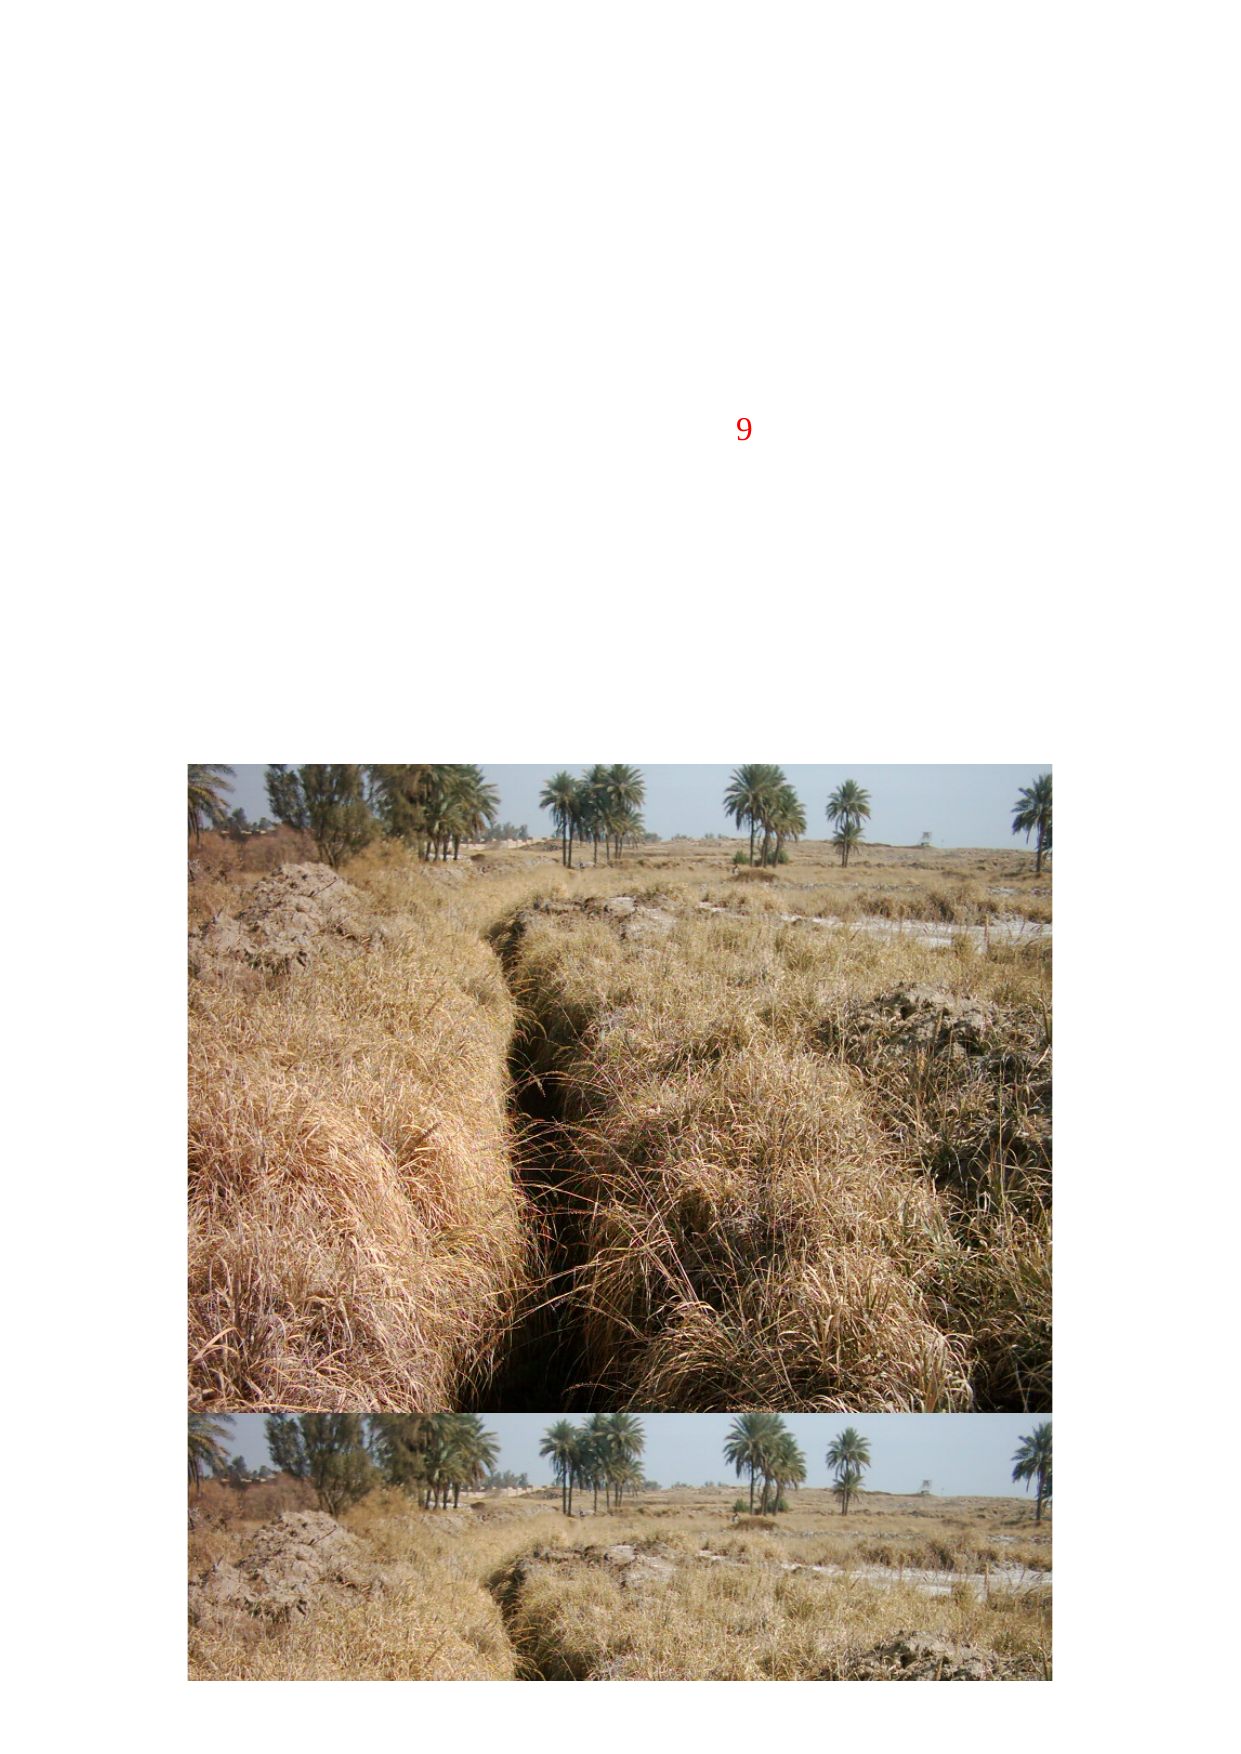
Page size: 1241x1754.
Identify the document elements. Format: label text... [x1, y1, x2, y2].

picture [187, 764, 1053, 1681]
text 9 [187, 409, 1053, 448]
